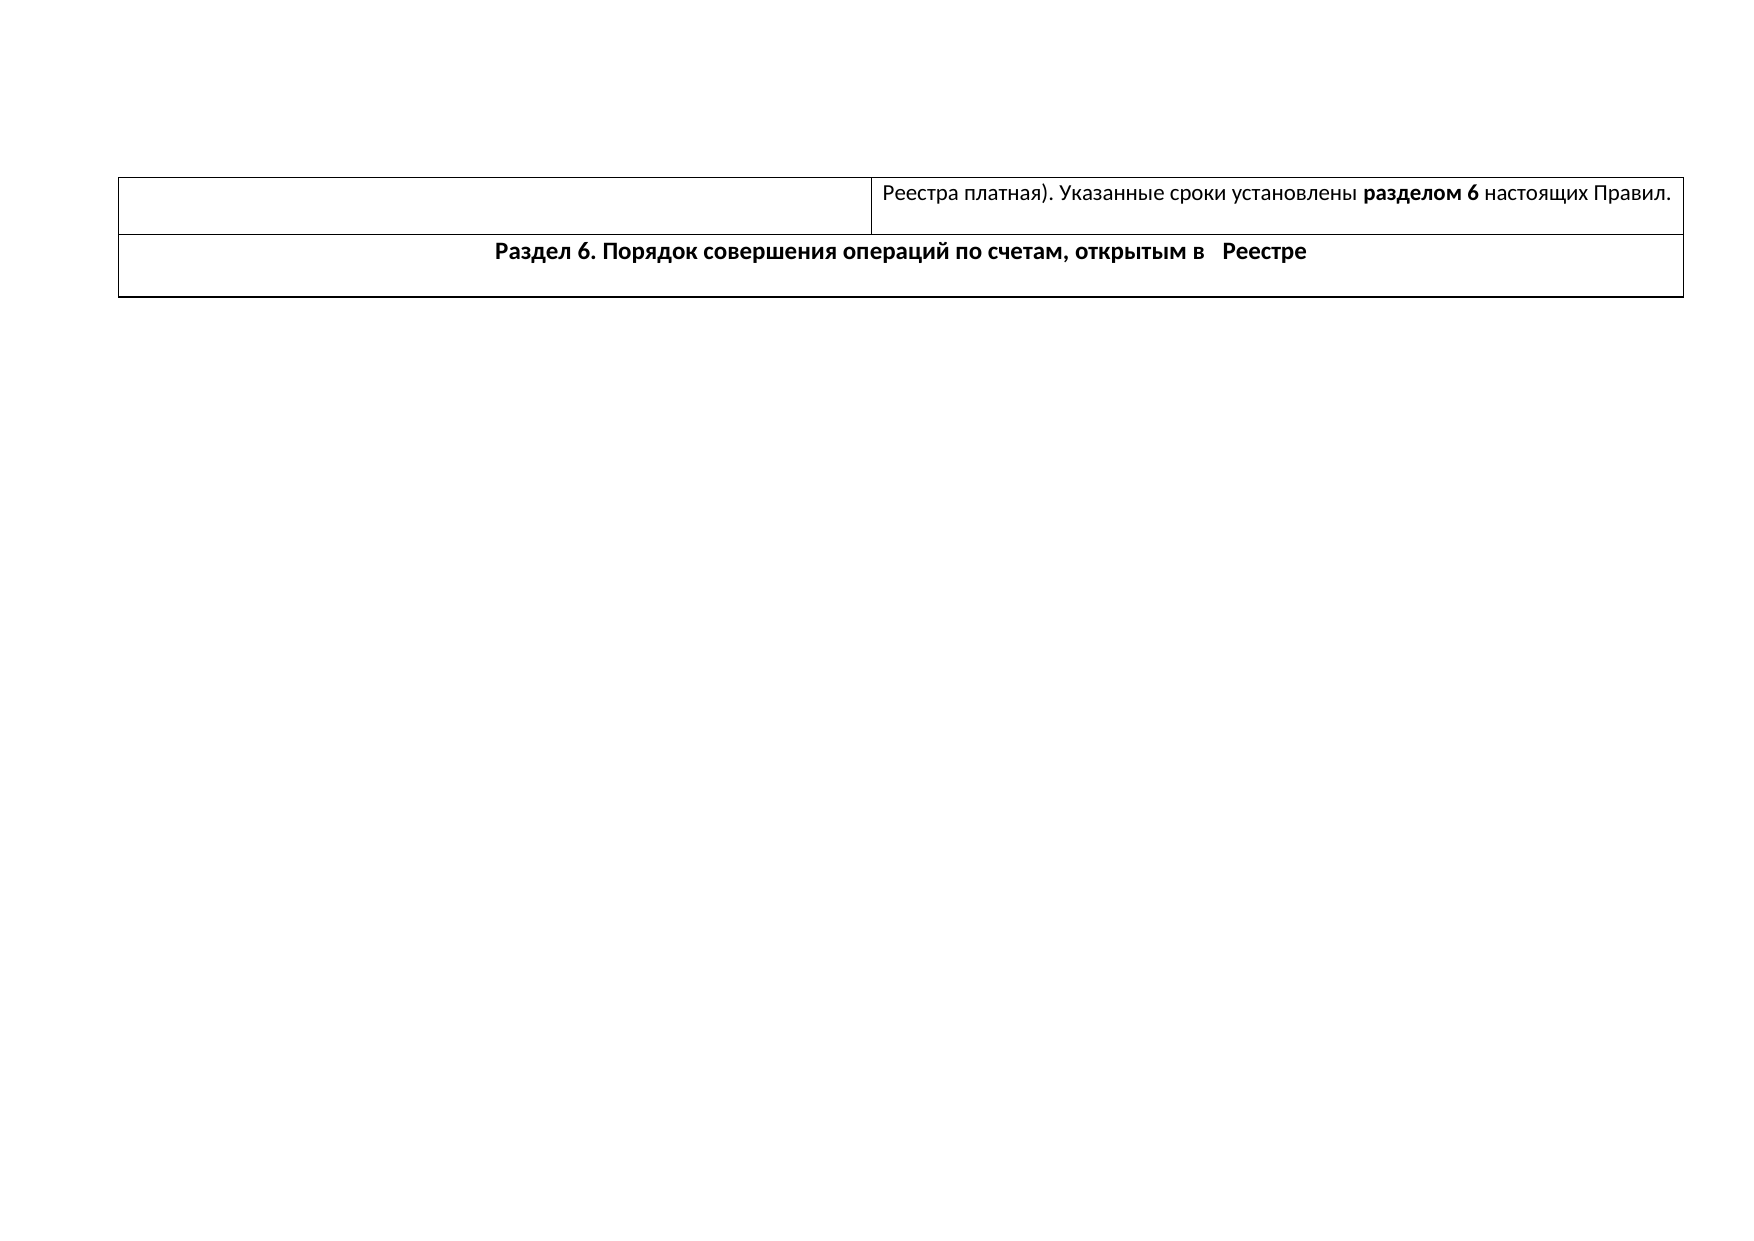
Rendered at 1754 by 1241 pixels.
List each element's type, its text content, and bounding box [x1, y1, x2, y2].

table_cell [872, 178, 1683, 234]
table_cell Раздел 6. Порядок совершения операций по счетам, открытым в Реестре [119, 235, 1683, 296]
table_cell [119, 178, 871, 234]
